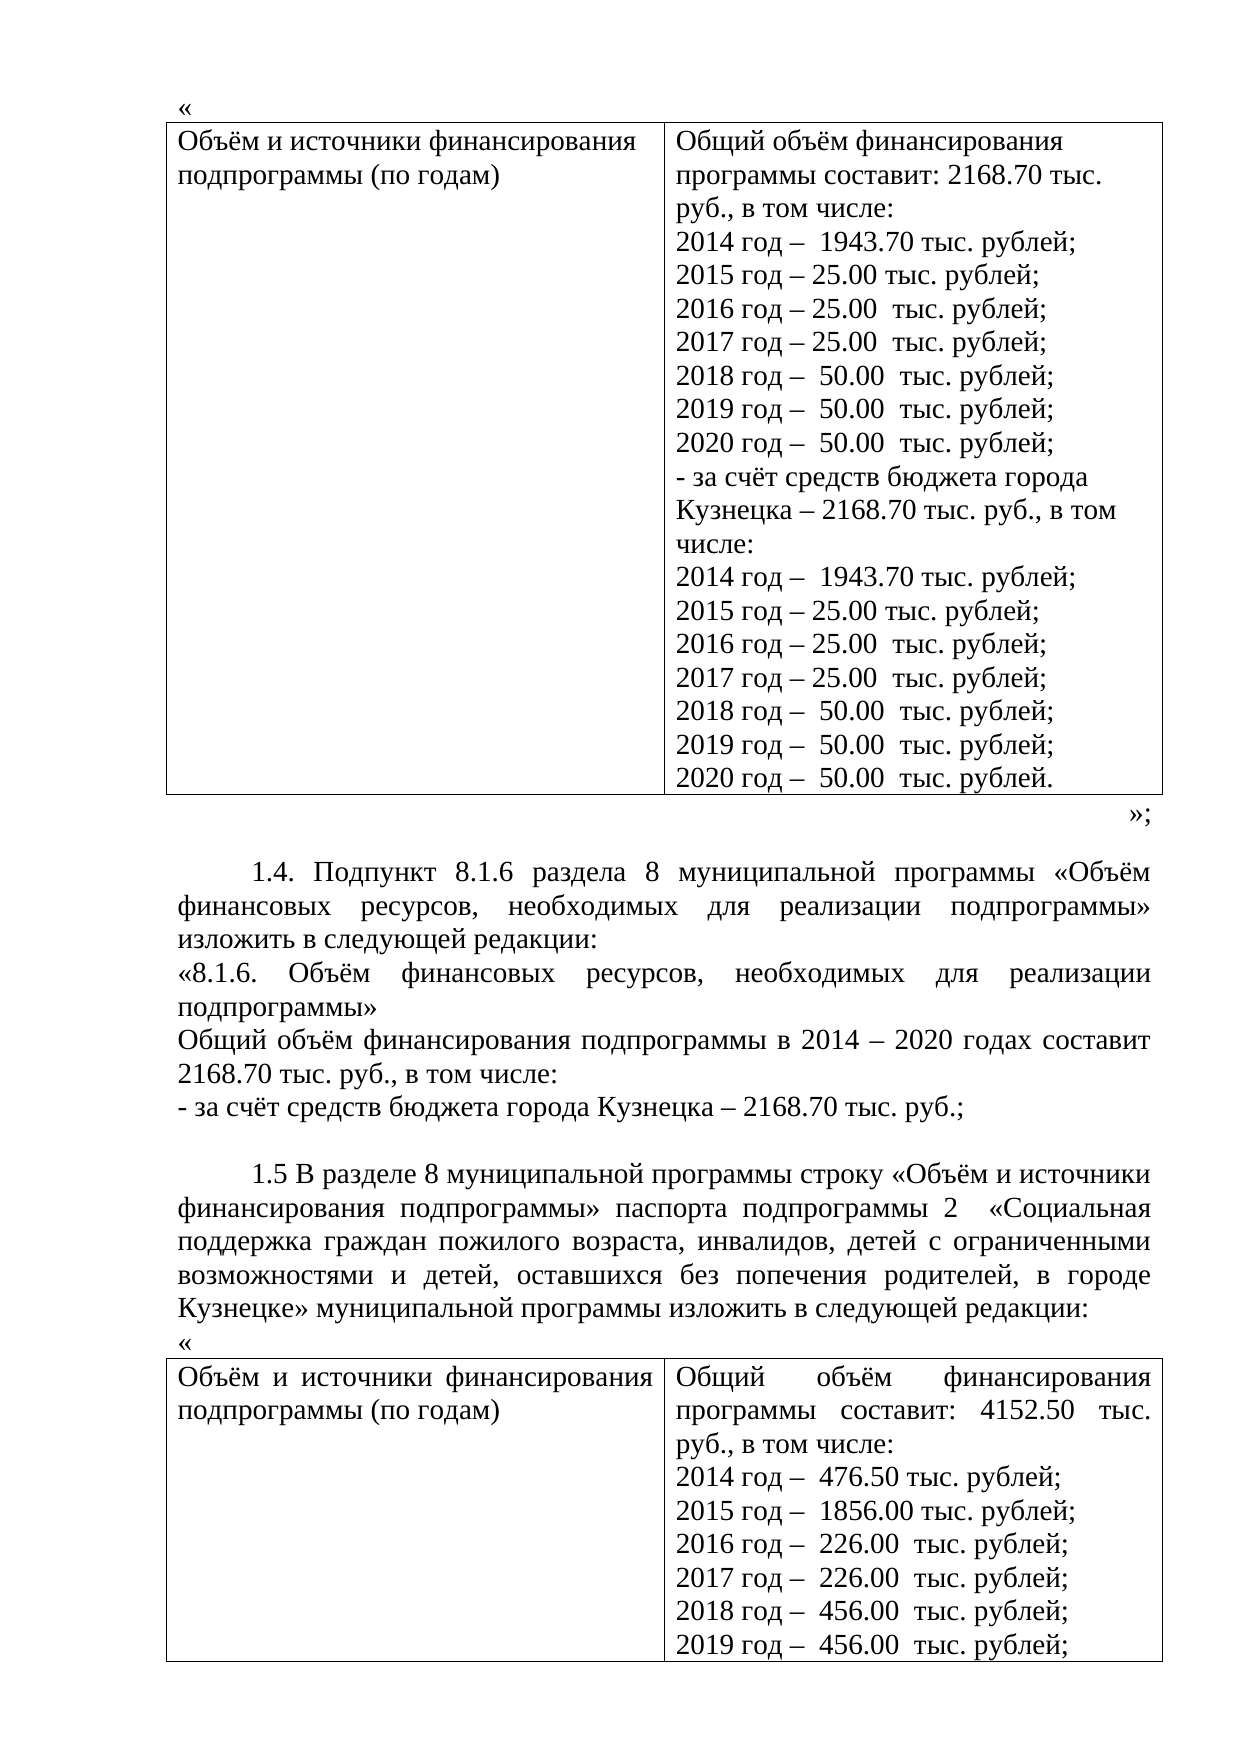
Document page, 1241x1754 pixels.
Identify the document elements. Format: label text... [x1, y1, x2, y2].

table_header Общий объём финансирования программы составит: 2168.70 тыс. руб., в том числе: 2014 год – 1943.70 тыс. рублей; 2015 год – 25.00 тыс. рублей; 2016 год – 25.00 тыс. рублей; 2017 год – 25.00 тыс. рублей; 2018 год – 50.00 тыс. рублей; 2019 год – 50.00 тыс. рублей; 2020 год – 50.00 тыс. рублей; - за счёт средств бюджета города Кузнецка – 2168.70 тыс. руб., в том числе: 2014 год – 1943.70 тыс. рублей; 2015 год – 25.00 тыс. рублей; 2016 год – 25.00 тыс. рублей; 2017 год – 25.00 тыс. рублей; 2018 год – 50.00 тыс. рублей; 2019 год – 50.00 тыс. рублей; 2020 год – 50.00 тыс. рублей. [665, 123, 1162, 794]
text - за счёт средств бюджета города Кузнецка – 2168.70 тыс. руб.; [177, 1089, 1152, 1123]
table_header Объём и источники финансирования подпрограммы (по годам) [167, 123, 664, 794]
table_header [167, 1359, 664, 1661]
text 1.4. Подпункт 8.1.6 раздела 8 муниципальной программы «Объём финансовых ресурсов, необходимых для реализации подпрограммы» изложить в следующей редакции: [177, 854, 1152, 955]
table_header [665, 1359, 1162, 1661]
text «8.1.6. Объём финансовых ресурсов, необходимых для реализации подпрограммы» [177, 955, 1152, 1022]
text Общий объём финансирования подпрограммы в 2014 – 2020 годах составит 2168.70 тыс. руб., в том числе: [177, 1022, 1152, 1089]
text 1.5 В разделе 8 муниципальной программы строку «Объём и источники финансирования подпрограммы» паспорта подпрограммы 2 «Социальная поддержка граждан пожилого возраста, инвалидов, детей с ограниченными возможностями и детей, оставшихся без попечения родителей, в городе Кузнецке» муниципальной программы изложить в следующей редакции: [177, 1156, 1152, 1324]
text « [177, 1324, 1152, 1358]
text »; [177, 795, 1152, 829]
text « [177, 89, 1152, 122]
